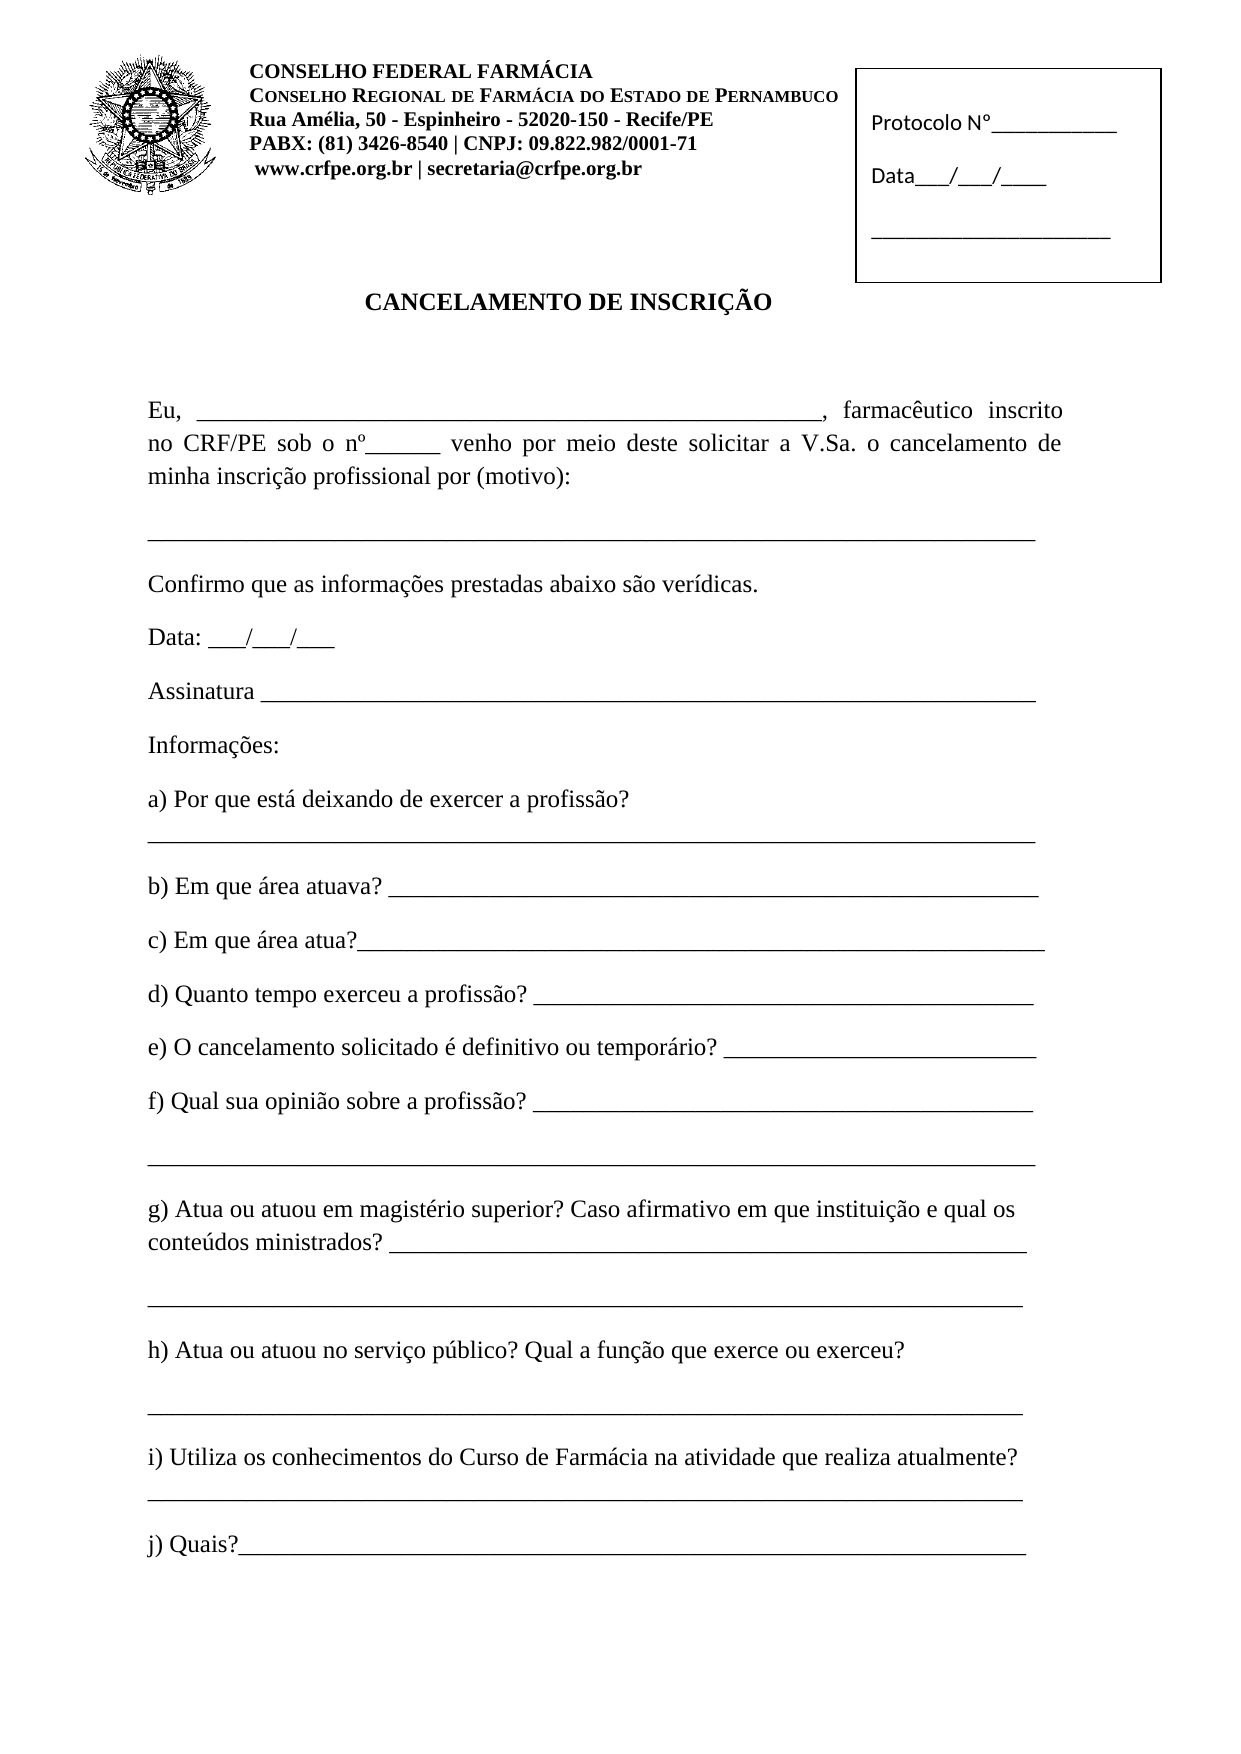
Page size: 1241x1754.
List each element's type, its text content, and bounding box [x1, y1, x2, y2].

text ______________________________________________________________________ [148, 1389, 1063, 1417]
text j) Quais?_______________________________________________________________ [148, 1529, 1063, 1558]
picture [76, 46, 225, 204]
text d) Quanto tempo exerceu a profissão? ________________________________________ [148, 979, 1063, 1007]
text CONSELHO FEDERAL FARMÁCIA [249, 59, 1063, 83]
text Informações: [148, 730, 1063, 759]
text c) Em que área atua?_______________________________________________________ [148, 925, 1063, 953]
text g) Atua ou atuou em magistério superior? Caso afirmativo em que instituição e qual os conteúdos ministrados? ___________________________________________________ [148, 1194, 1063, 1256]
text Rua Amélia, 50 - Espinheiro - 52020-150 - Recife/PE PABX: (81) 3426-8540 | CNPJ: 09.822.982/0001-71 www.crfpe.org.br | secretaria@crfpe.org.br [249, 107, 855, 179]
text CANCELAMENTO DE INSCRIÇÃO [74, 287, 1063, 316]
text Conselho Regional de Farmácia do Estado de Pernambuco [249, 83, 855, 107]
text f) Qual sua opinião sobre a profissão? ________________________________________ [148, 1086, 1063, 1115]
text ______________________________________________________________________ [148, 1281, 1063, 1310]
text Data: ___/___/___ [148, 622, 1063, 651]
text Assinatura ______________________________________________________________ [148, 676, 1063, 705]
text e) O cancelamento solicitado é definitivo ou temporário? _________________________ [148, 1032, 1063, 1061]
text i) Utiliza os conhecimentos do Curso de Farmácia na atividade que realiza atualmente? ______________________________________________________________________ [148, 1442, 1063, 1504]
text h) Atua ou atuou no serviço público? Qual a função que exerce ou exerceu? [148, 1335, 1063, 1363]
text _______________________________________________________________________ [148, 515, 1063, 543]
text Confirmo que as informações prestadas abaixo são verídicas. [148, 569, 1063, 597]
text _______________________________________________________________________ [148, 1140, 1063, 1169]
text a) Por que está deixando de exercer a profissão? _______________________________________________________________________ [148, 784, 1063, 846]
text b) Em que área atuava? ____________________________________________________ [148, 871, 1063, 900]
text Eu, __________________________________________________, farmacêutico inscrito no CRF/PE sob o nº______ venho por meio deste solicitar a V.Sa. o cancelamento de minha inscrição profissional por (motivo): [148, 395, 1063, 490]
